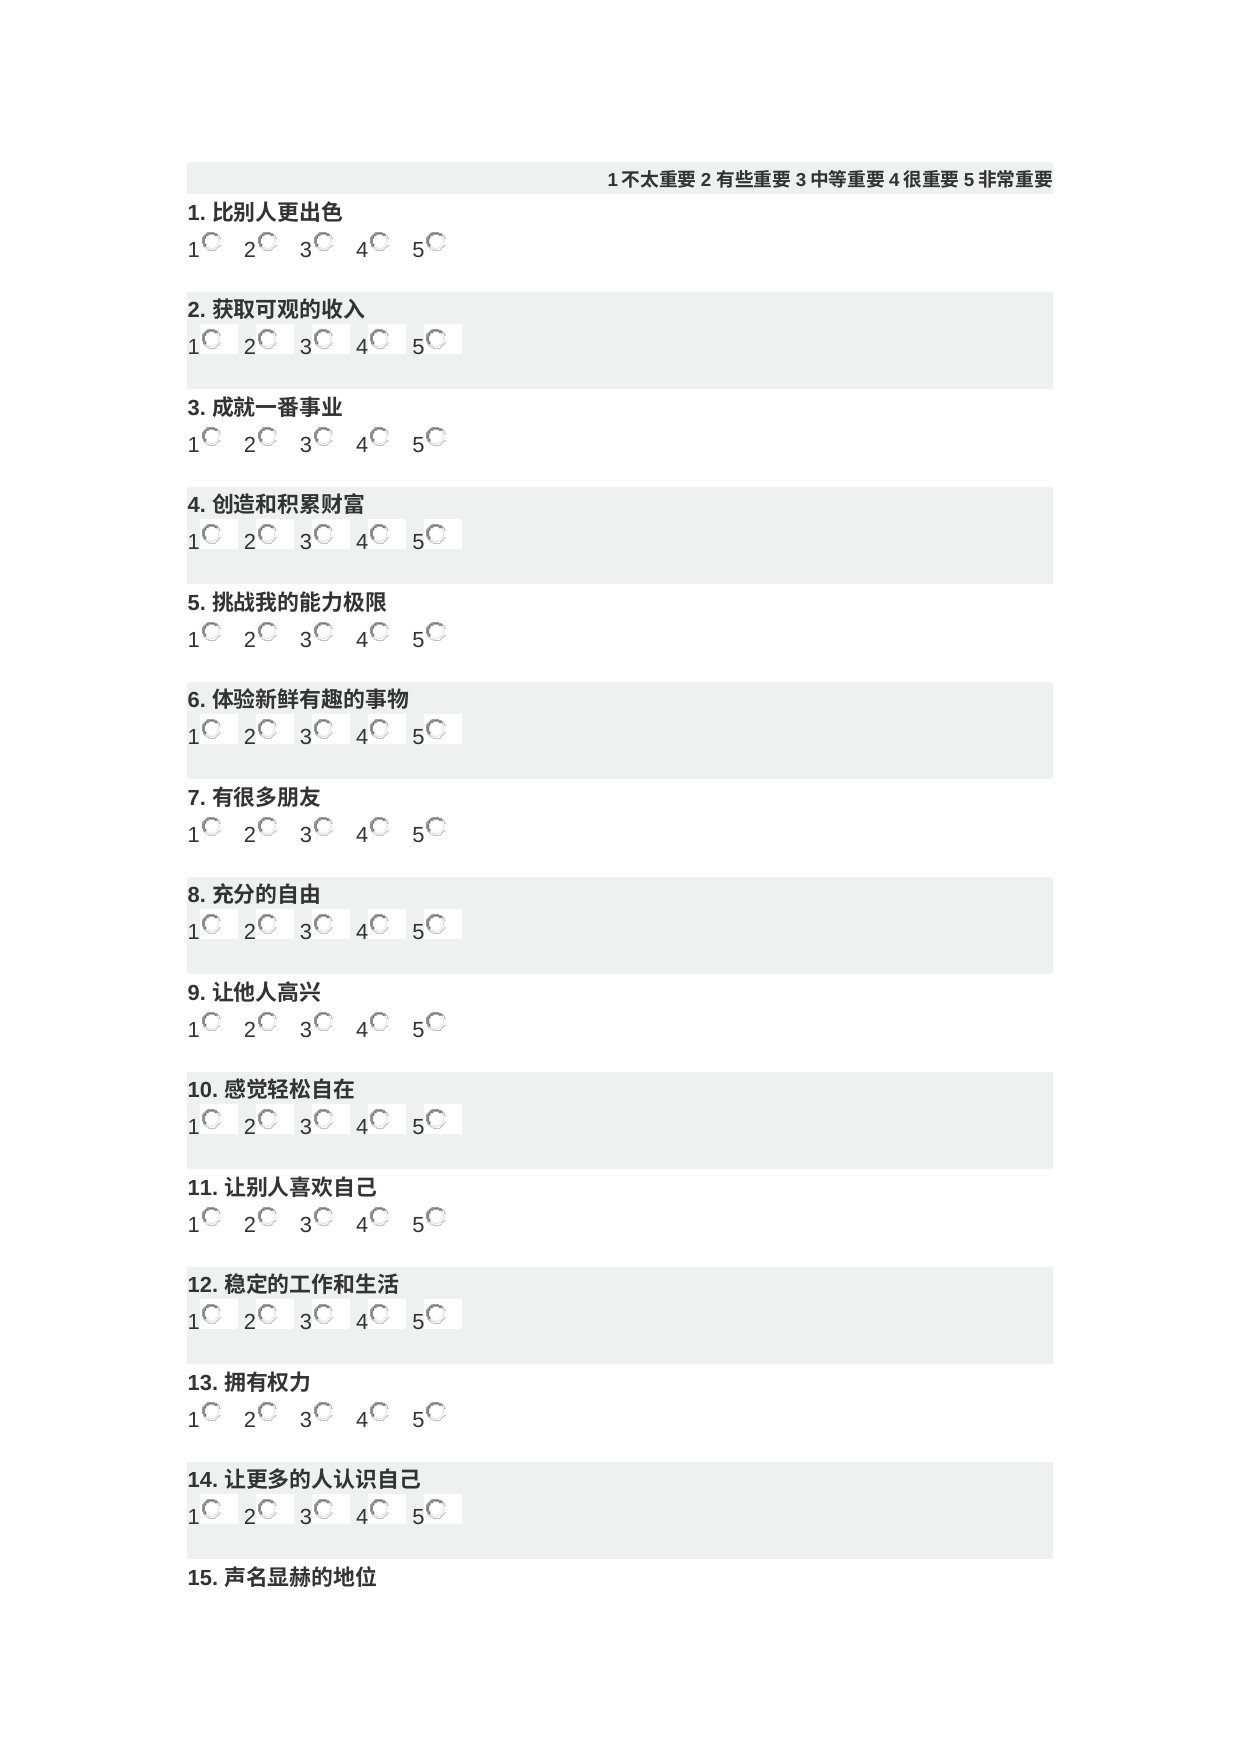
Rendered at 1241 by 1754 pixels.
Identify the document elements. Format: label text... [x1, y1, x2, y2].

text 1. 比别人更出色 [187, 194, 1053, 227]
text 1 2 3 4 5 [187, 1007, 1053, 1072]
text 1不太重要 2 有些重要 3中等重要 4很重要 5非常重要 [187, 162, 1053, 194]
text 1 2 3 4 5 [187, 1299, 1053, 1364]
text 1 2 3 4 5 [187, 519, 1053, 584]
text 1 2 3 4 5 [187, 1494, 1053, 1559]
text 1 2 3 4 5 [187, 1202, 1053, 1267]
text 1 2 3 4 5 [187, 617, 1053, 682]
text 5. 挑战我的能力极限 [187, 584, 1053, 617]
text 14. 让更多的人认识自己 [187, 1462, 1053, 1494]
text 1 2 3 4 5 [187, 324, 1053, 389]
text 1 2 3 4 5 [187, 227, 1053, 292]
text 10. 感觉轻松自在 [187, 1072, 1053, 1104]
text 4. 创造和积累财富 [187, 487, 1053, 519]
text 6. 体验新鲜有趣的事物 [187, 682, 1053, 714]
text 1 2 3 4 5 [187, 1104, 1053, 1169]
text 8. 充分的自由 [187, 877, 1053, 909]
text 15. 声名显赫的地位 [187, 1559, 1053, 1592]
text 3. 成就一番事业 [187, 389, 1053, 422]
text 9. 让他人高兴 [187, 974, 1053, 1007]
text 7. 有很多朋友 [187, 779, 1053, 812]
text 13. 拥有权力 [187, 1364, 1053, 1397]
text 1 2 3 4 5 [187, 422, 1053, 487]
text 1 2 3 4 5 [187, 812, 1053, 877]
text 1 2 3 4 5 [187, 714, 1053, 779]
text 12. 稳定的工作和生活 [187, 1267, 1053, 1299]
text 11. 让别人喜欢自己 [187, 1169, 1053, 1202]
text 1 2 3 4 5 [187, 1397, 1053, 1462]
text 2. 获取可观的收入 [187, 292, 1053, 324]
text 1 2 3 4 5 [187, 909, 1053, 974]
